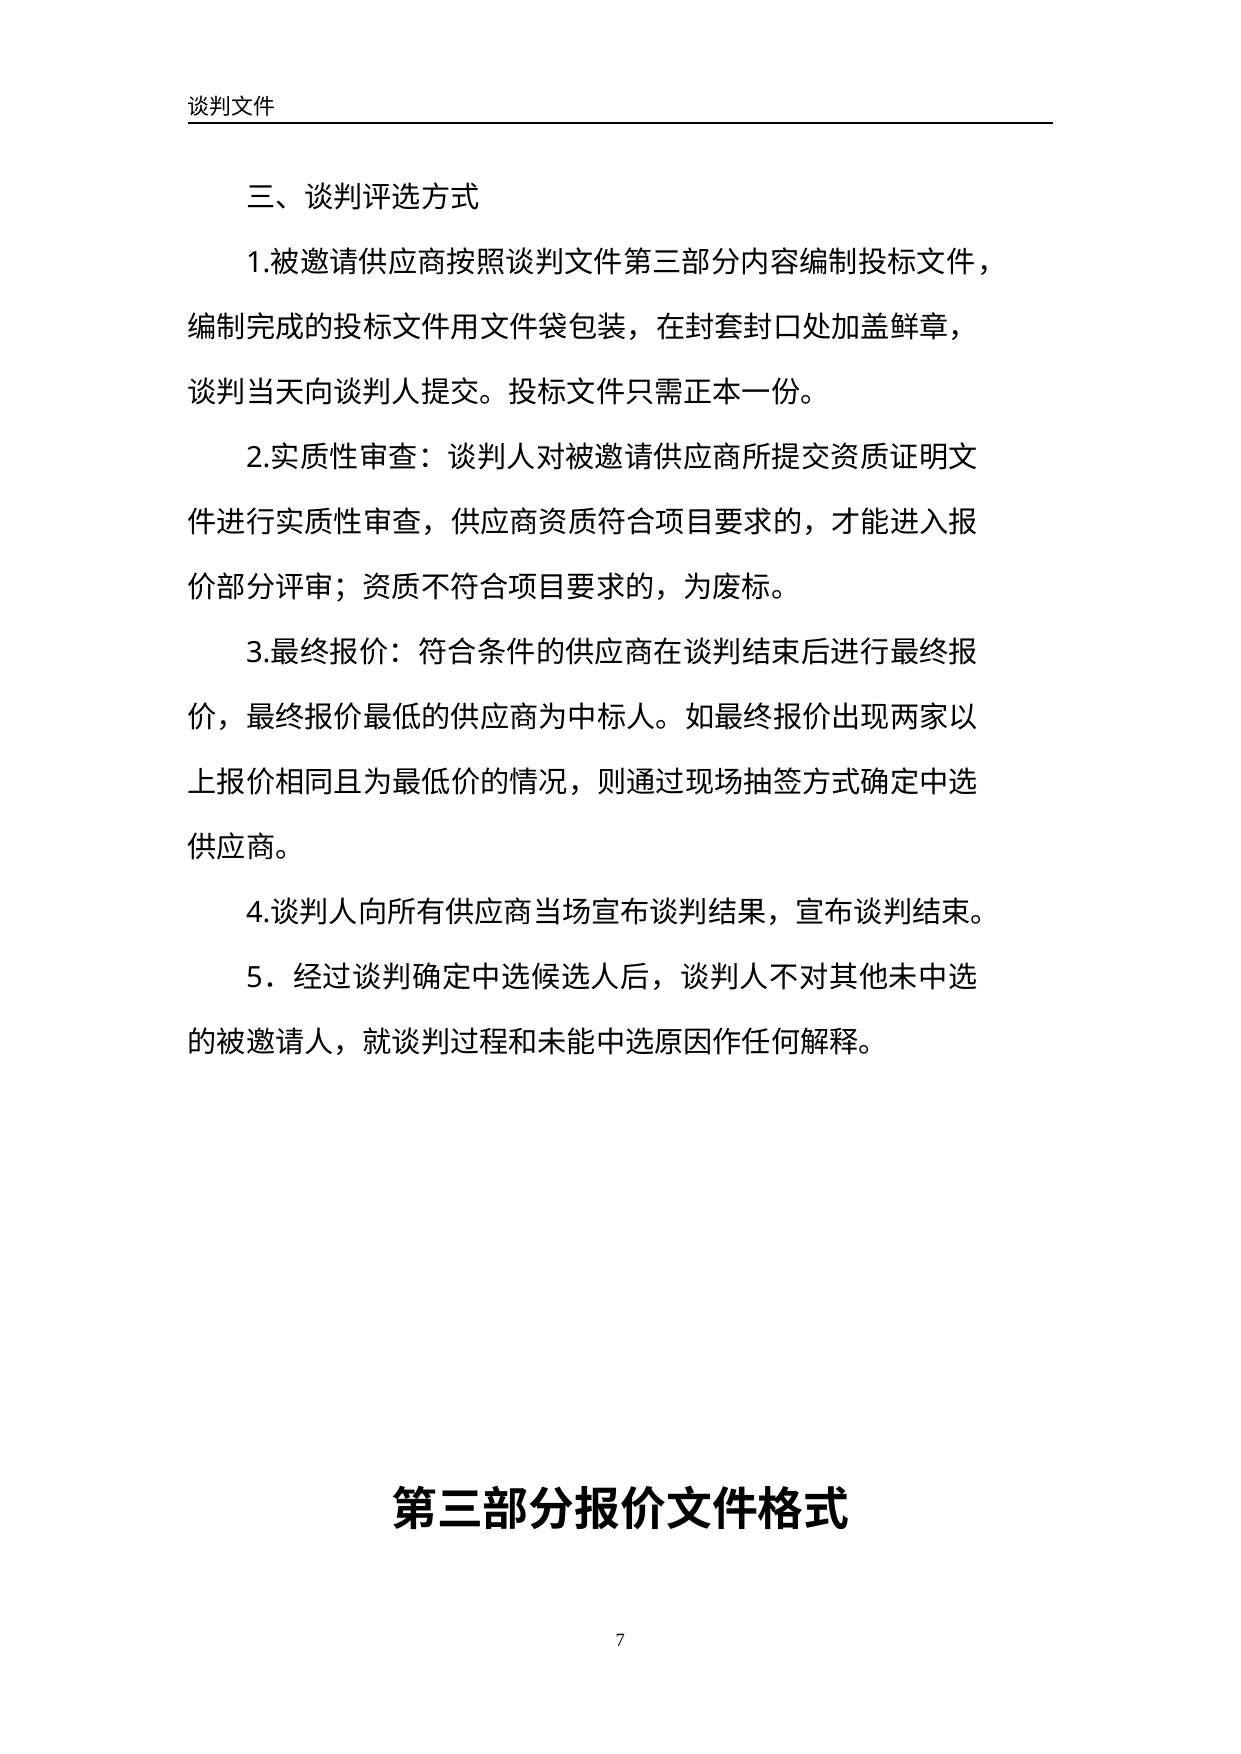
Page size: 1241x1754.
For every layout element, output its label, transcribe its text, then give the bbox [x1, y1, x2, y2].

text 4.谈判人向所有供应商当场宣布谈判结果，宣布谈判结束。 [187, 877, 978, 942]
text 3.最终报价：符合条件的供应商在谈判结束后进行最终报价，最终报价最低的供应商为中标人。如最终报价出现两家以上报价相同且为最低价的情况，则通过现场抽签方式确定中选供应商。 [187, 617, 978, 877]
text 第三部分报价文件格式 [187, 1456, 1053, 1554]
text 三、谈判评选方式 [187, 162, 978, 227]
text 5．经过谈判确定中选候选人后，谈判人不对其他未中选的被邀请人，就谈判过程和未能中选原因作任何解释。 [187, 942, 978, 1072]
text 2.实质性审查：谈判人对被邀请供应商所提交资质证明文件进行实质性审查，供应商资质符合项目要求的，才能进入报价部分评审；资质不符合项目要求的，为废标。 [187, 422, 978, 617]
text 1.被邀请供应商按照谈判文件第三部分内容编制投标文件，编制完成的投标文件用文件袋包装，在封套封口处加盖鲜章，谈判当天向谈判人提交。投标文件只需正本一份。 [187, 227, 978, 422]
